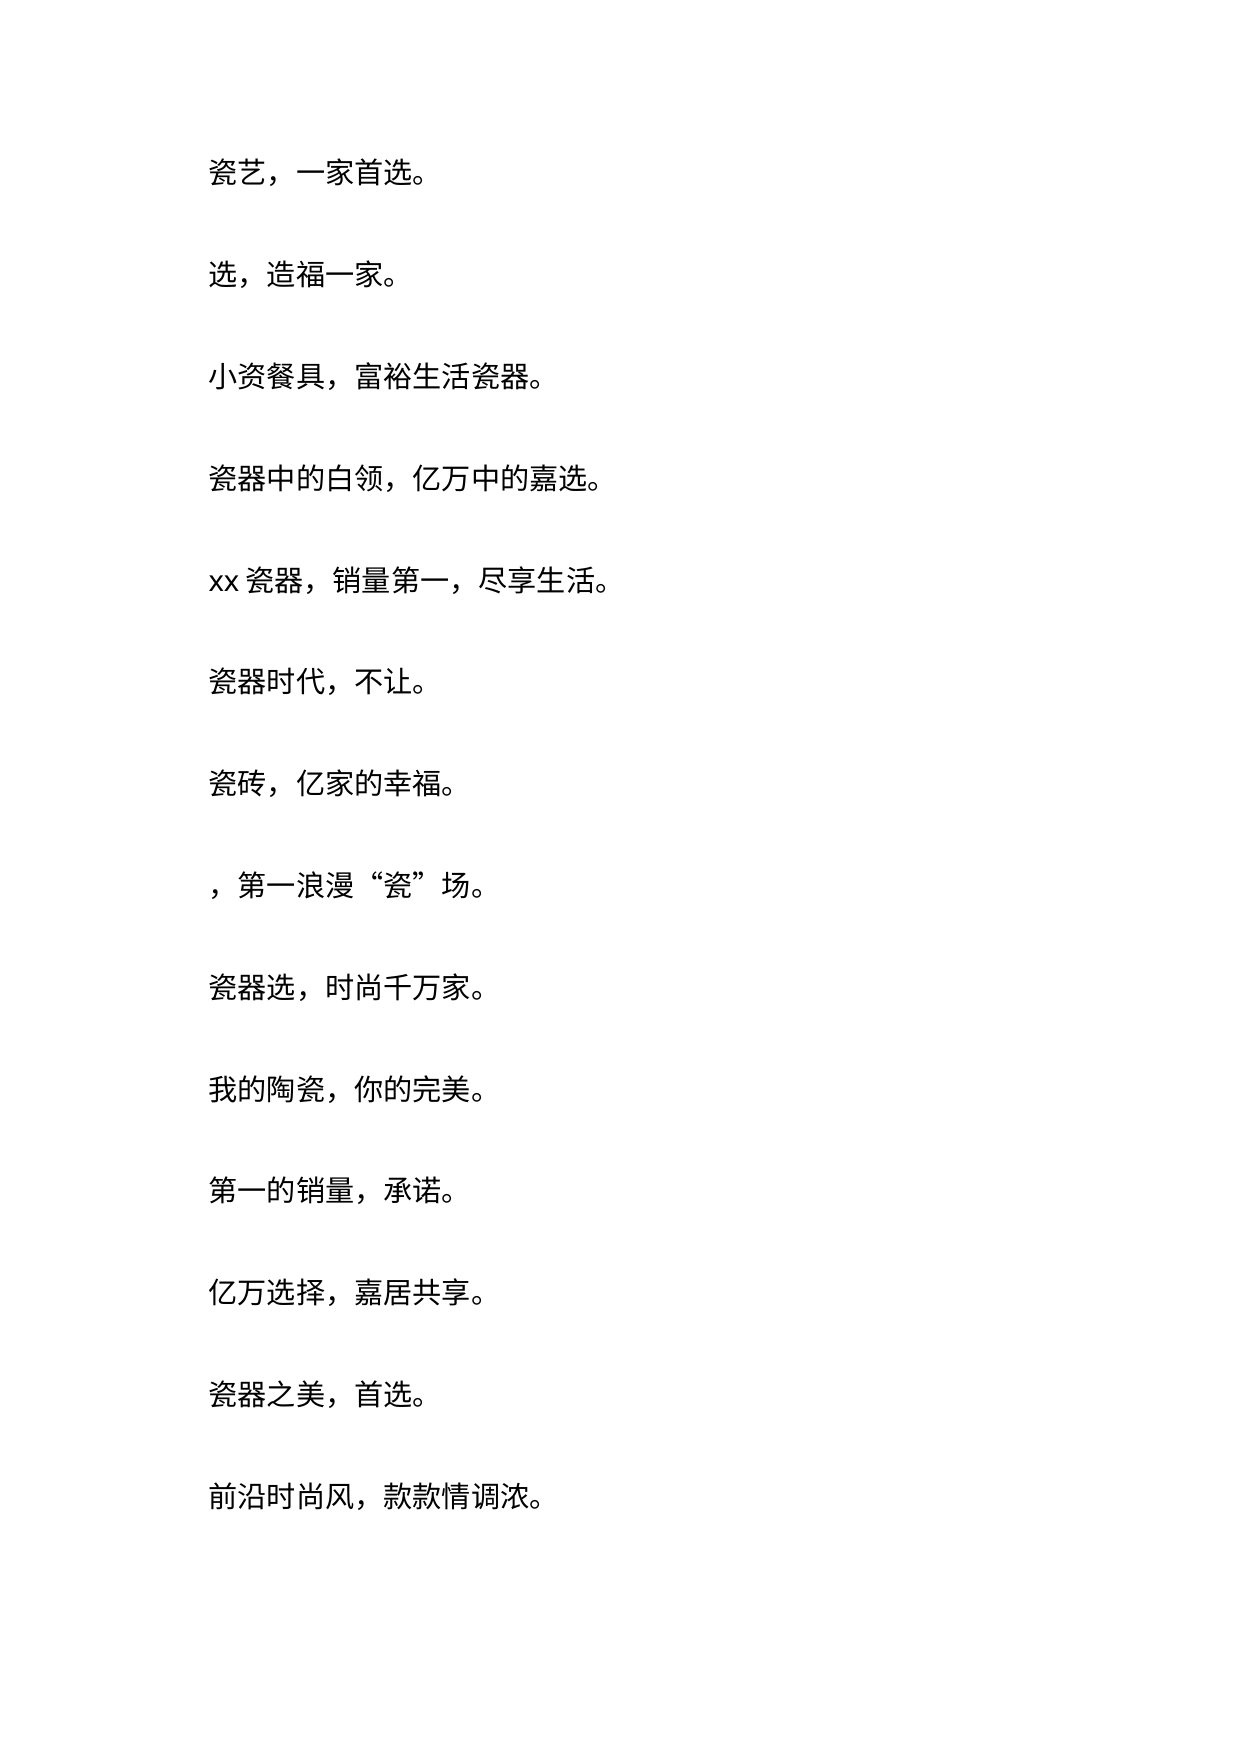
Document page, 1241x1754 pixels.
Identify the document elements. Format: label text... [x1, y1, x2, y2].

text 瓷器之美，首选。 [150, 1371, 1090, 1414]
text 亿万选择，嘉居共享。 [150, 1270, 1090, 1312]
text 瓷艺，一家首选。 [150, 150, 1090, 192]
text 第一的销量，承诺。 [150, 1168, 1090, 1210]
text 瓷器选，时尚千万家。 [150, 964, 1090, 1007]
text 小资餐具，富裕生活瓷器。 [150, 353, 1090, 396]
text 瓷器中的白领，亿万中的嘉选。 [150, 455, 1090, 498]
text 选，造福一家。 [150, 252, 1090, 294]
text ，第一浪漫“瓷”场。 [150, 863, 1090, 905]
text 我的陶瓷，你的完美。 [150, 1066, 1090, 1108]
text 前沿时尚风，款款情调浓。 [150, 1473, 1090, 1516]
text 瓷器时代，不让。 [150, 659, 1090, 701]
text 瓷砖，亿家的幸福。 [150, 761, 1090, 803]
text xx瓷器，销量第一，尽享生活。 [150, 557, 1090, 599]
